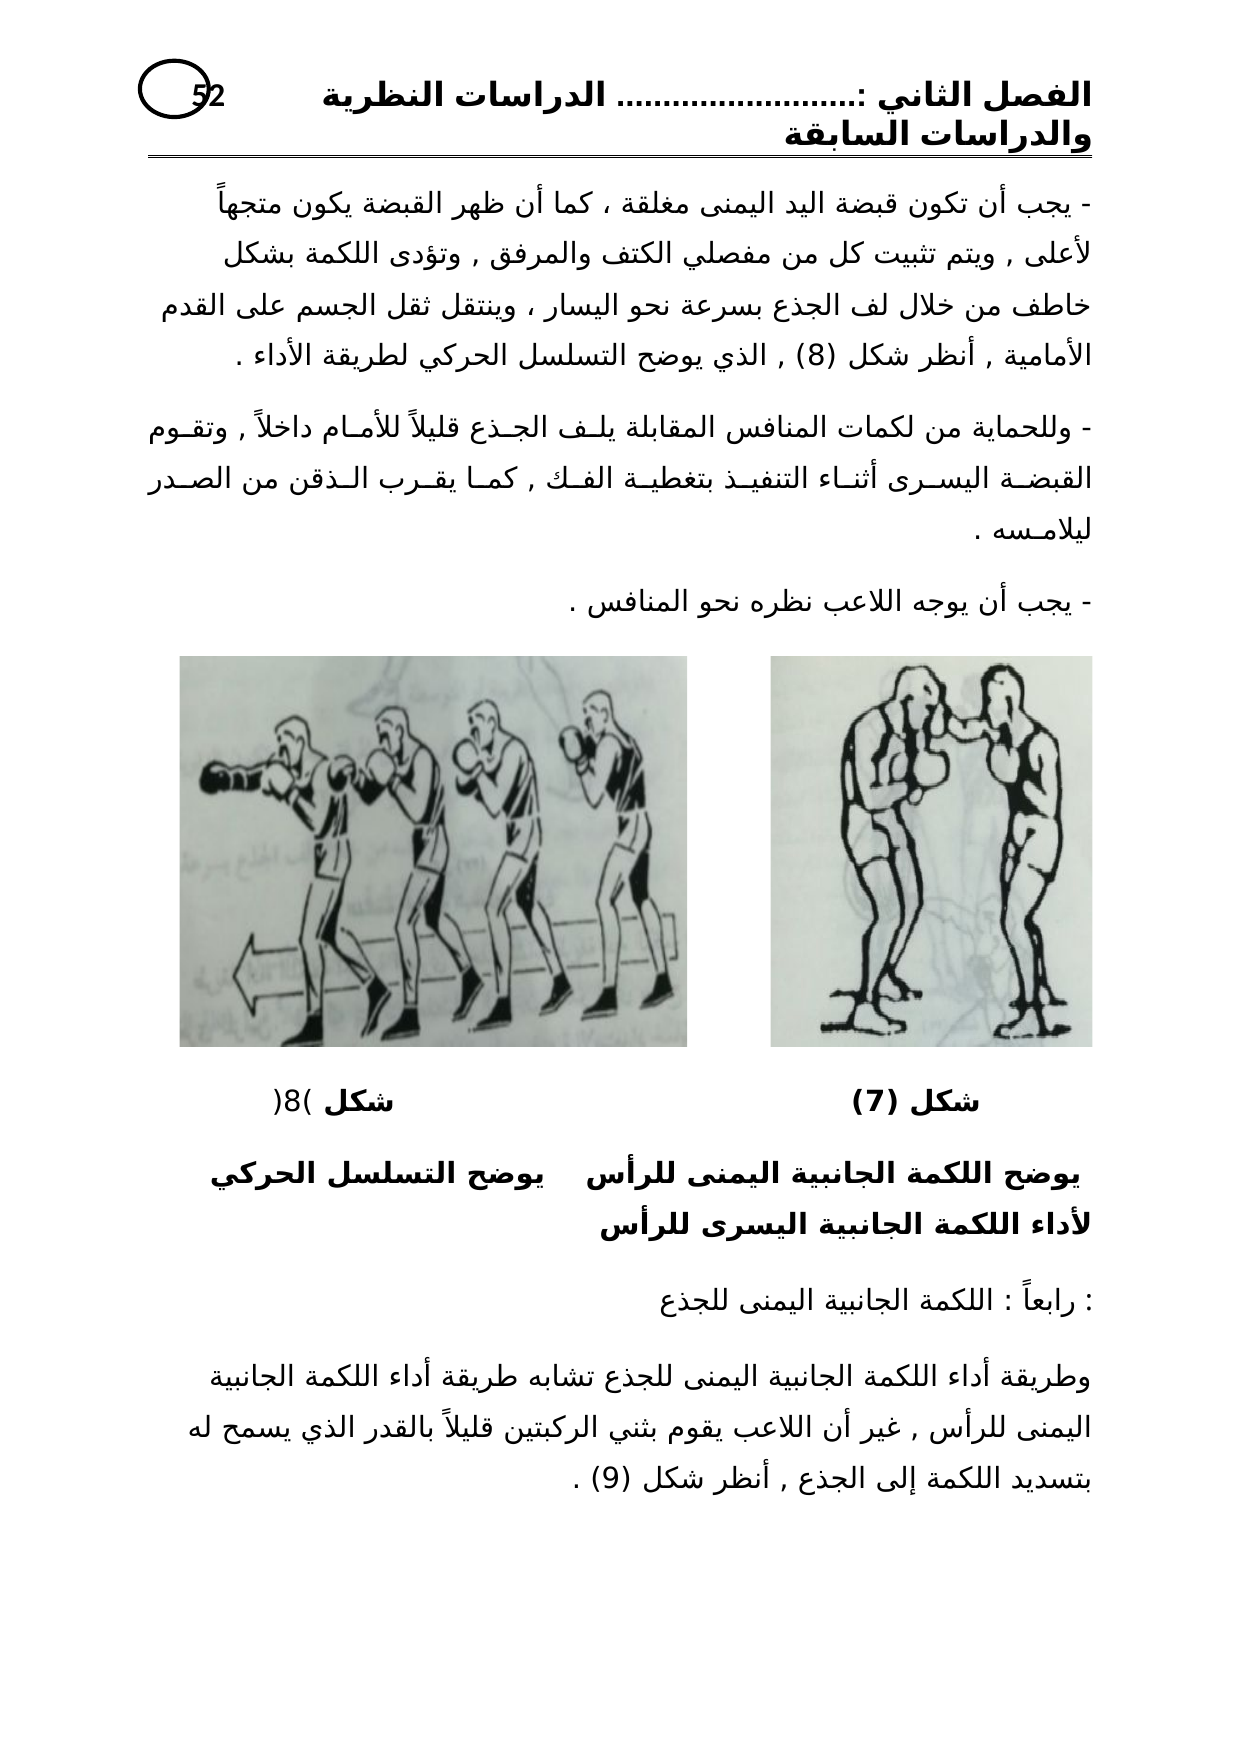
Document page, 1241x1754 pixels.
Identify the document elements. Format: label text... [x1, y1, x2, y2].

text - وللحماية من لكمات المنافس المقابلة يلف الجذع قليلاً للأمام داخلاً , وتقوم القبضة اليسرى أثناء التنفيذ بتغطية الفك , كما يقرب الذقن من الصدر ليلامـسه . [148, 411, 1092, 546]
text يوضح اللكمة الجانبية اليمنى للرأس يوضح التسلسل الحركي لأداء اللكمة الجانبية اليسرى للرأس [148, 1156, 1092, 1241]
text رابعاً : اللكمة الجانبية اليمنى للجذع : [148, 1279, 1092, 1318]
text - يجب أن يوجه اللاعب نظره نحو المنافس . [148, 584, 1092, 618]
text وطريقة أداء اللكمة الجانبية اليمنى للجذع تشابه طريقة أداء اللكمة الجانبية اليمنى للرأس , غير أن اللاعب يقوم بثني الركبتين قليلاً بالقدر الذي يسمح له بتسديد اللكمة إلى الجذع , أنظر شكل (9) . [148, 1359, 1092, 1495]
text شكل (7) شكل )8( [148, 1084, 1092, 1118]
picture [770, 656, 1093, 1047]
picture [179, 656, 688, 1047]
text - يجب أن تكون قبضة اليد اليمنى مغلقة ، كما أن ظهر القبضة يكون متجهاً لأعلى , ويتم تثبيت كل من مفصلي الكتف والمرفق , وتؤدى اللكمة بشكل خاطف من خلال لف الجذع بسرعة نحو اليسار ، وينتقل ثقل الجسم على القدم الأمامية , أنظر شكل (8) , الذي يوضح التسلسل الحركي لطريقة الأداء . [148, 186, 1092, 373]
